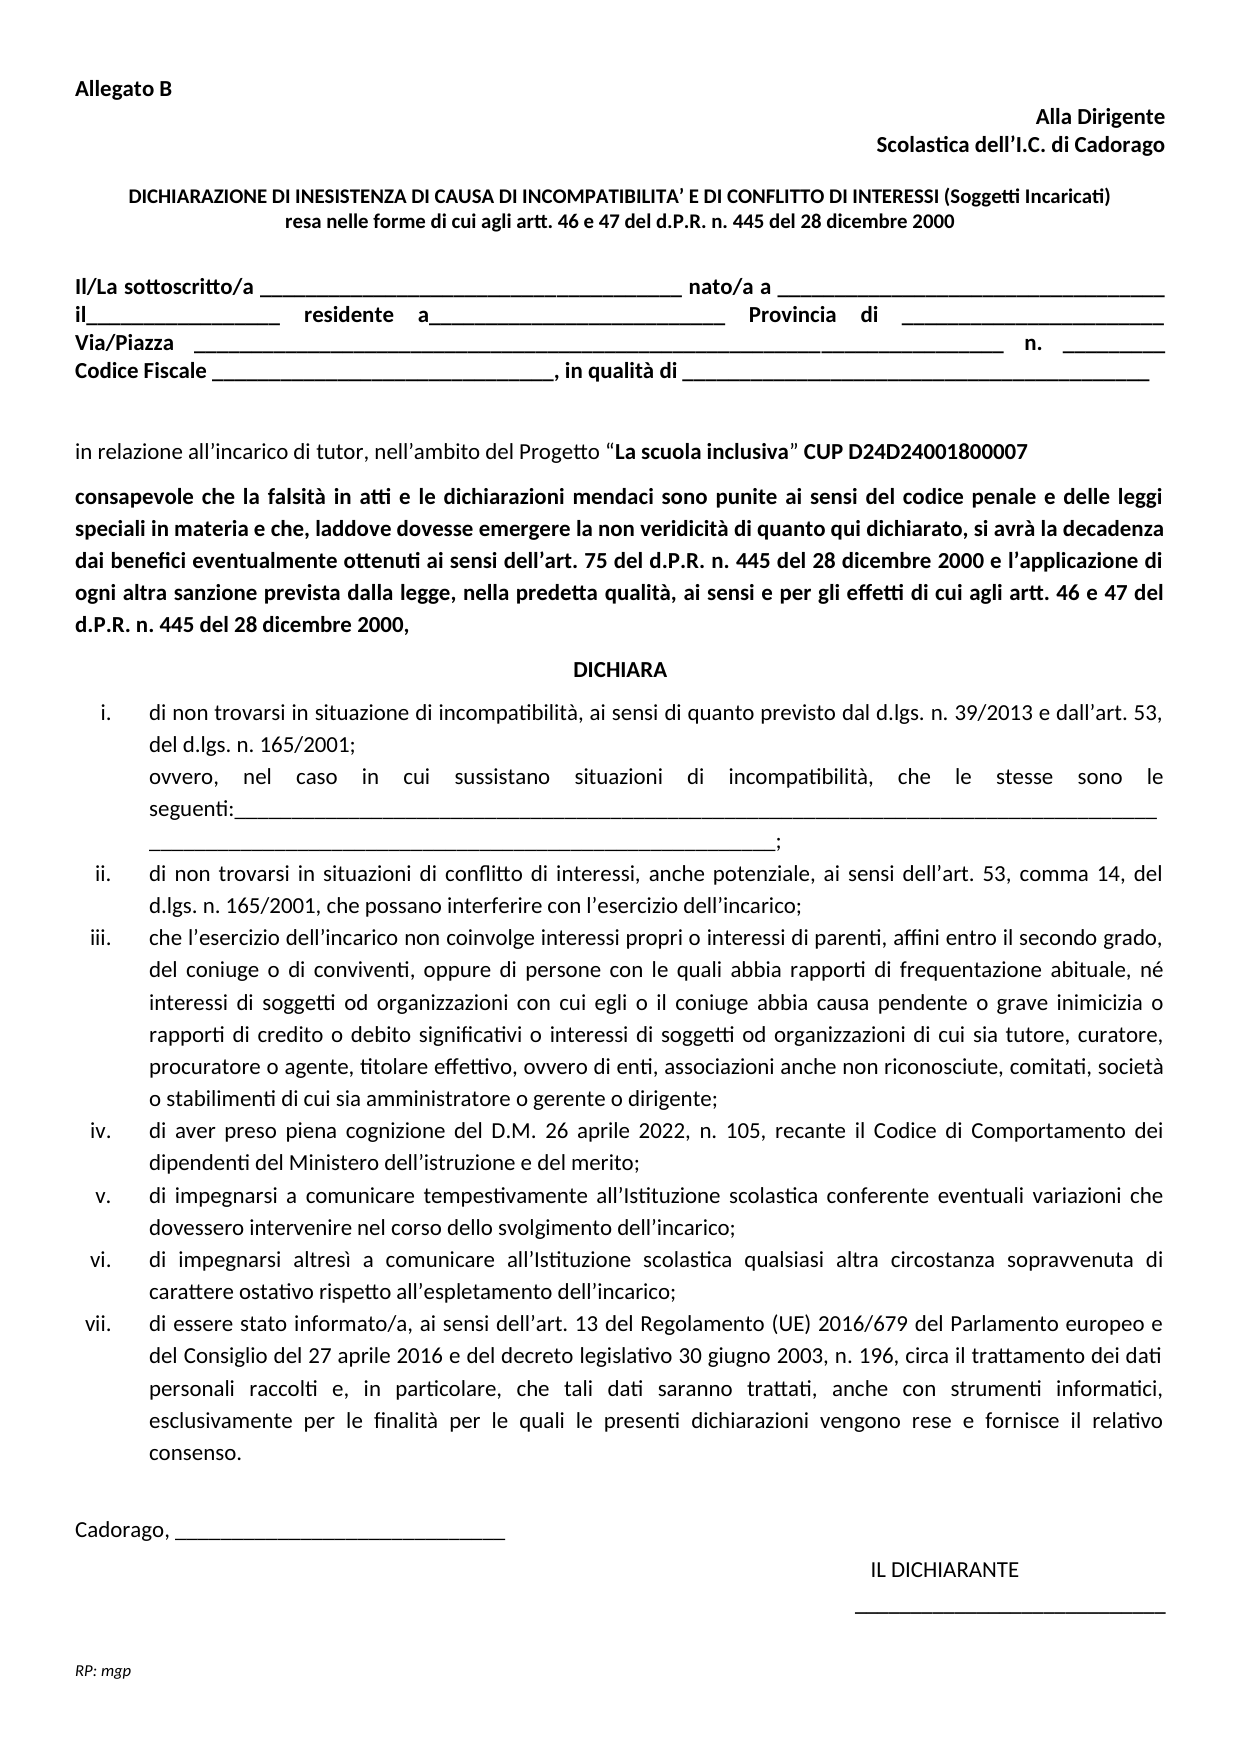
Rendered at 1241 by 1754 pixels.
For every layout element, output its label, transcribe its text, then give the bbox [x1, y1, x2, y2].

list ovvero, nel caso in cui sussistano situazioni di incompatibilità, che le stesse sono le seguenti:_________________________________________________________________________________ _______________________________________________________; [149, 762, 1165, 855]
text resa nelle forme di cui agli artt. 46 e 47 del d.P.R. n. 445 del 28 dicembre 2000 [75, 209, 1165, 234]
list di non trovarsi in situazioni di conflitto di interessi, anche potenziale, ai sensi dell’art. 53, comma 14, del d.lgs. n. 165/2001, che possano interferire con l’esercizio dell’incarico; [111, 859, 1165, 919]
list che l’esercizio dell’incarico non coinvolge interessi propri o interessi di parenti, affini entro il secondo grado, del coniuge o di conviventi, oppure di persone con le quali abbia rapporti di frequentazione abituale, né interessi di soggetti od organizzazioni con cui egli o il coniuge abbia causa pendente o grave inimicizia o rapporti di credito o debito significativi o interessi di soggetti od organizzazioni di cui sia tutore, curatore, procuratore o agente, titolare effettivo, ovvero di enti, associazioni anche non riconosciute, comitati, società o stabilimenti di cui sia amministratore o gerente o dirigente; [111, 923, 1165, 1112]
list di impegnarsi a comunicare tempestivamente all’Istituzione scolastica conferente eventuali variazioni che dovessero intervenire nel corso dello svolgimento dell’incarico; [111, 1181, 1165, 1241]
list di essere stato informato/a, ai sensi dell’art. 13 del Regolamento (UE) 2016/679 del Parlamento europeo e del Consiglio del 27 aprile 2016 e del decreto legislativo 30 giugno 2003, n. 196, circa il trattamento dei dati personali raccolti e, in particolare, che tali dati saranno trattati, anche con strumenti informatici, esclusivamente per le finalità per le quali le presenti dichiarazioni vengono rese e fornisce il relativo consenso. [111, 1309, 1165, 1466]
text IL DICHIARANTE ____________________________ [75, 1556, 1165, 1618]
text consapevole che la falsità in atti e le dichiarazioni mendaci sono punite ai sensi del codice penale e delle leggi speciali in materia e che, laddove dovesse emergere la non veridicità di quanto qui dichiarato, si avrà la decadenza dai benefici eventualmente ottenuti ai sensi dell’art. 75 del d.P.R. n. 445 del 28 dicembre 2000 e l’applicazione di ogni altra sanzione prevista dalla legge, nella predetta qualità, ai sensi e per gli effetti di cui agli artt. 46 e 47 del d.P.R. n. 445 del 28 dicembre 2000, [75, 482, 1165, 638]
text DICHIARA [75, 655, 1165, 683]
text DICHIARAZIONE DI INESISTENZA DI CAUSA DI INCOMPATIBILITA’ E DI CONFLITTO DI INTERESSI (Soggetti Incaricati) [75, 183, 1165, 209]
text Cadorago, _____________________________ [75, 1515, 1165, 1543]
text in relazione all’incarico di tutor, nell’ambito del Progetto “La scuola inclusiva” CUP D24D24001800007 [75, 437, 1165, 465]
list di non trovarsi in situazione di incompatibilità, ai sensi di quanto previsto dal d.lgs. n. 39/2013 e dall’art. 53, del d.lgs. n. 165/2001; [111, 698, 1165, 758]
text Alla Dirigente Scolastica dell’I.C. di Cadorago [75, 102, 1165, 158]
list di impegnarsi altresì a comunicare all’Istituzione scolastica qualsiasi altra circostanza sopravvenuta di carattere ostativo rispetto all’espletamento dell’incarico; [111, 1245, 1165, 1305]
list di aver preso piena cognizione del D.M. 26 aprile 2022, n. 105, recante il Codice di Comportamento dei dipendenti del Ministero dell’istruzione e del merito; [111, 1116, 1165, 1177]
text Il/La sottoscritto/a _____________________________________ nato/a a __________________________________ il_________________ residente a__________________________ Provincia di _______________________ Via/Piazza _______________________________________________________________________ n. _________ Codice Fiscale ______________________________, in qualità di _________________________________________ [75, 272, 1165, 384]
